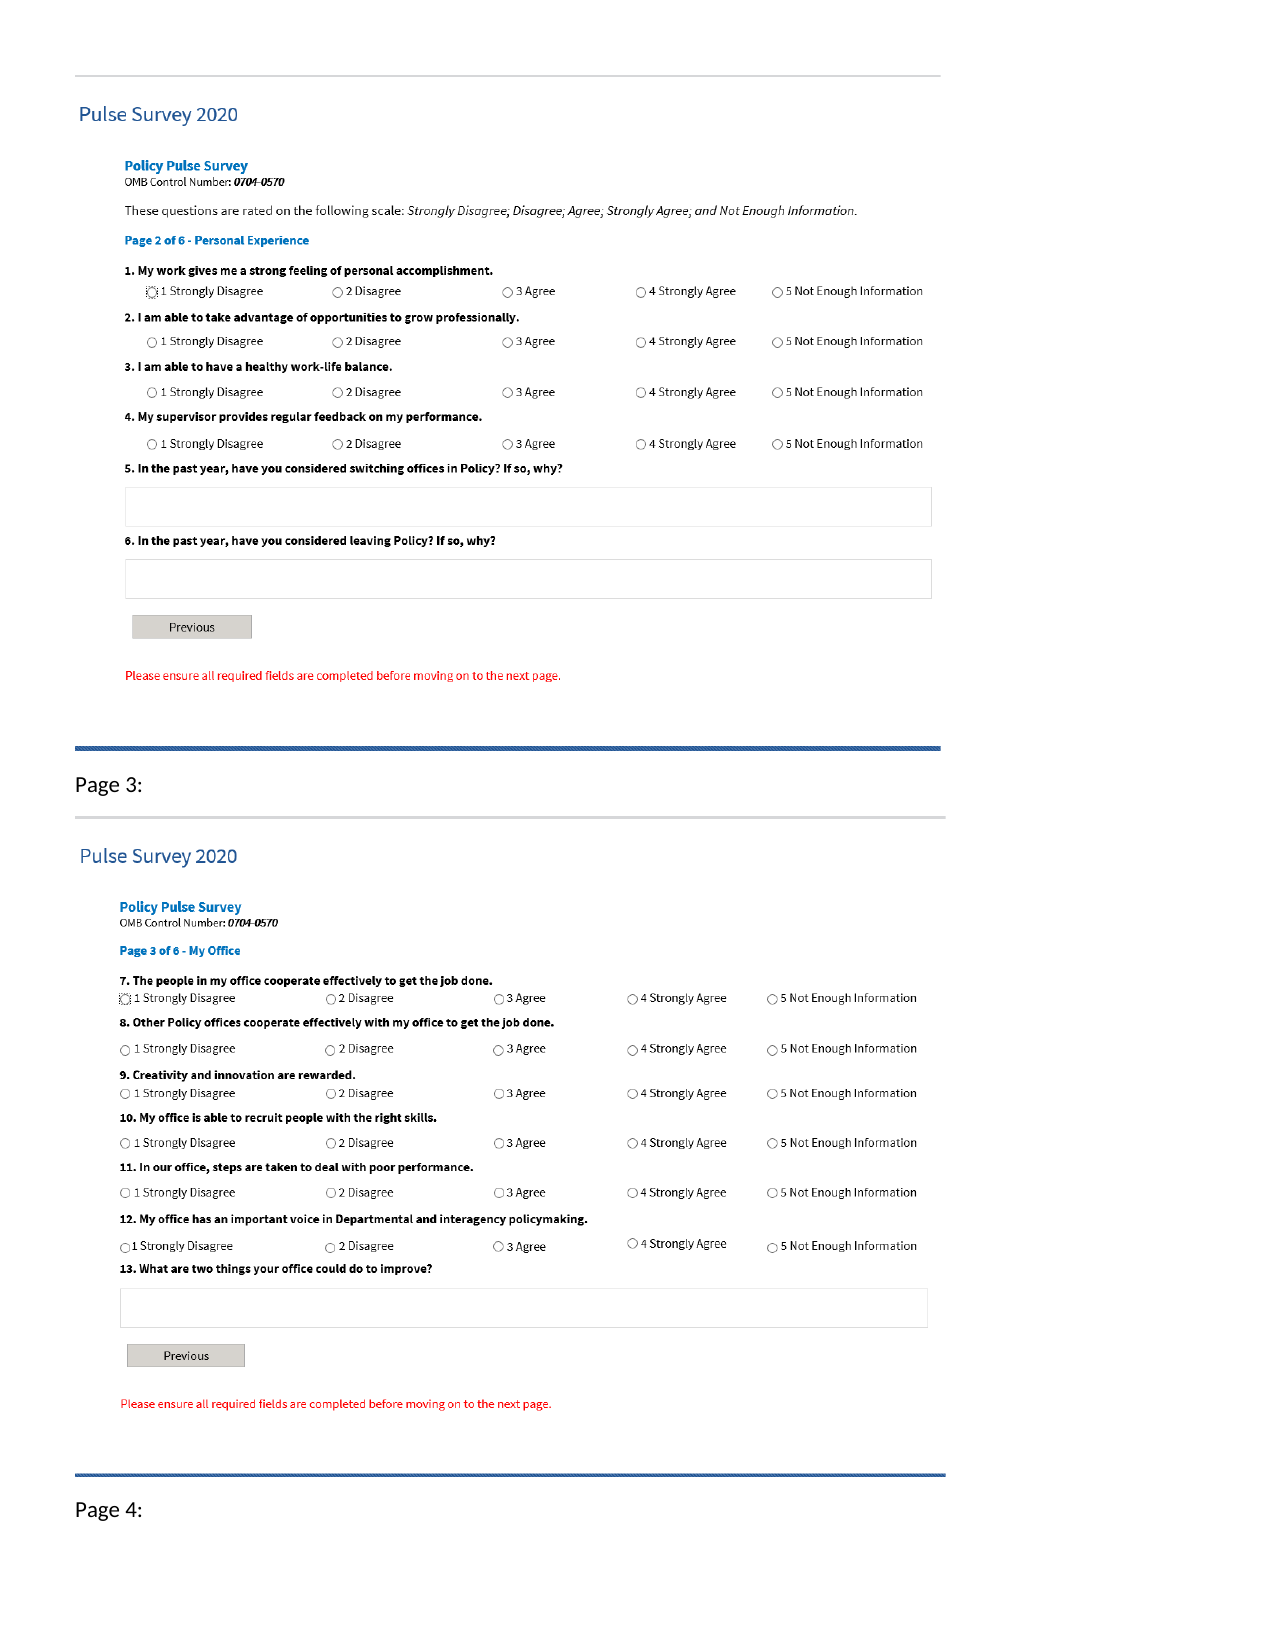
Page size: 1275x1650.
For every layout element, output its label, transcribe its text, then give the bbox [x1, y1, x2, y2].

text Page 3: [75, 770, 1200, 798]
text Page 4: [75, 1495, 1200, 1523]
picture [75, 816, 946, 1477]
picture [75, 75, 941, 751]
